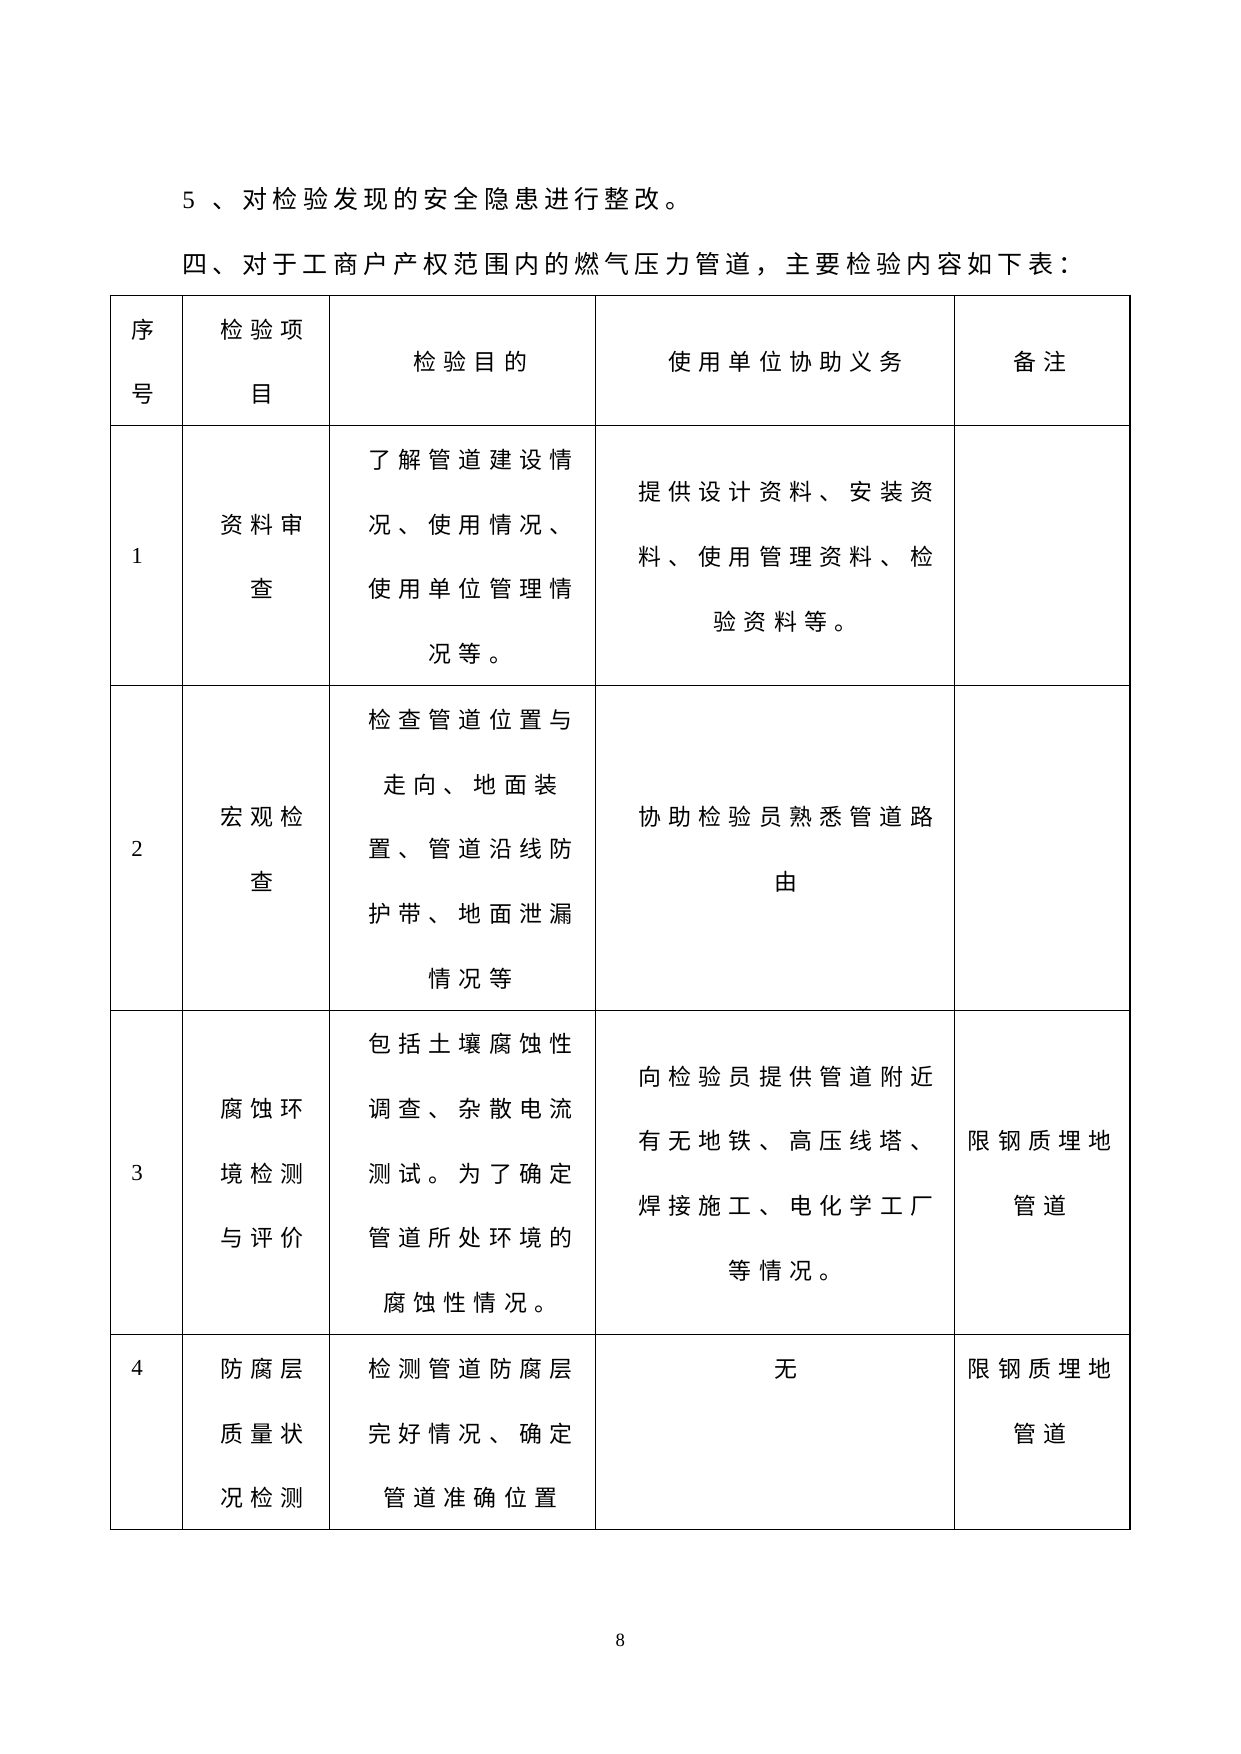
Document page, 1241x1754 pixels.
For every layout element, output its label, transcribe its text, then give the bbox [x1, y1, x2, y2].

table_header 检验项目 [183, 296, 329, 425]
table_cell 腐蚀环境检测与评价 [183, 1011, 329, 1334]
table_cell 包括土壤腐蚀性调查、杂散电流测试。为了确定管道所处环境的腐蚀性情况。 [330, 1011, 595, 1334]
table_cell 提供设计资料、安装资料、使用管理资料、检验资料等。 [596, 426, 954, 685]
table_cell 了解管道建设情况、使用情况、使用单位管理情况等。 [330, 426, 595, 685]
table_cell 协助检验员熟悉管道路由 [596, 686, 954, 1009]
table_cell 防腐层质量状况检测评价 [183, 1335, 329, 1529]
table_header 使用单位协助义务 [596, 296, 954, 425]
table_cell 限钢质埋地管道 [955, 1011, 1129, 1334]
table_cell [330, 1335, 595, 1529]
table_header 检验目的 [330, 296, 595, 425]
table_cell 3 [111, 1011, 182, 1334]
text 四、对于工商户产权范围内的燃气压力管道，主要检验内容如下表： [122, 230, 1118, 295]
table_cell 限钢质埋地管道 [955, 1335, 1129, 1529]
table_header 序号 [111, 296, 182, 425]
table_header 备注 [955, 296, 1129, 425]
table_cell 向检验员提供管道附近有无地铁、高压线塔、焊接施工、电化学工厂等情况。 [596, 1011, 954, 1334]
text 5、对检验发现的安全隐患进行整改。 [122, 165, 1118, 230]
table_cell 无 [596, 1335, 954, 1529]
table_cell 2 [111, 686, 182, 1009]
table_cell 4 [111, 1335, 182, 1529]
table_cell 检查管道位置与走向、地面装置、管道沿线防护带、地面泄漏情况等 [330, 686, 595, 1009]
table_cell 资料审查 [183, 426, 329, 685]
table_cell [955, 426, 1129, 685]
table_cell 宏观检查 [183, 686, 329, 1009]
table_cell [955, 686, 1129, 1009]
table_cell 1 [111, 426, 182, 685]
